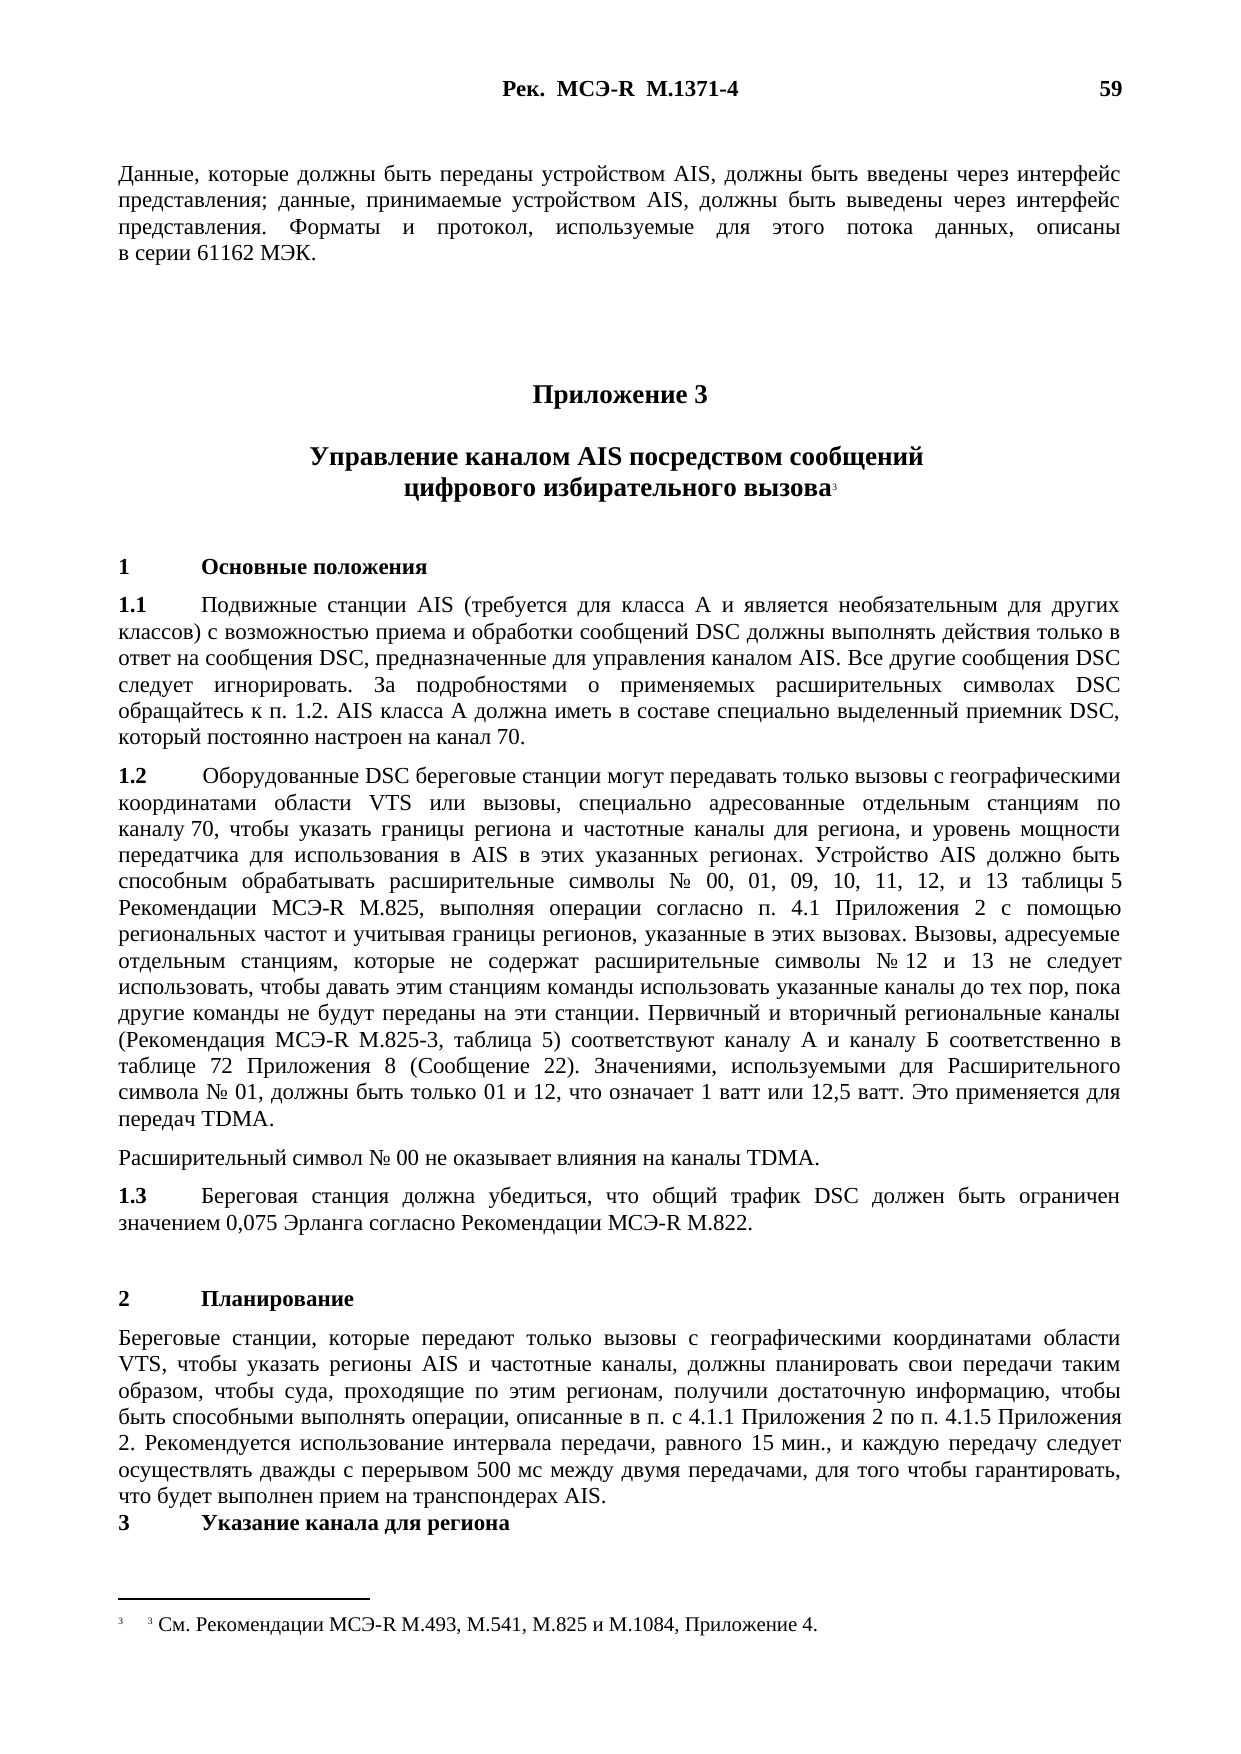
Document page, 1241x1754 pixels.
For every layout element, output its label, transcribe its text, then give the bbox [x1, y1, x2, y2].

title Приложение 3 Управление каналом AIS посредством сообщений цифрового избирательного вызова3 [118, 378, 1122, 503]
text 1.3 Береговая станция должна убедиться, что общий трафик DSC должен быть ограничен значением 0,075 Эрланга согласно Рекомендации МСЭ-R M.822. [118, 1182, 1122, 1235]
subtitle 2 Планирование [118, 1285, 1122, 1312]
subtitle 1 Основные положения [118, 553, 1122, 579]
text 1.1 Подвижные станции AIS (требуется для класса A и является необязательным для других классов) с возможностью приема и обработки сообщений DSC должны выполнять действия только в ответ на сообщения DSC, предназначенные для управления каналом AIS. Все другие сообщения DSC следует игнорировать. За подробностями о применяемых расширительных символах DSC обращайтесь к п. 1.2. AIS класса A должна иметь в составе специально выделенный приемник DSC, который постоянно настроен на канал 70. [118, 592, 1122, 750]
text 1.2 Оборудованные DSC береговые станции могут передавать только вызовы с географическими координатами области VTS или вызовы, специально адресованные отдельным станциям по каналу 70, чтобы указать границы региона и частотные каналы для региона, и уровень мощности передатчика для использования в AIS в этих указанных регионах. Устройство AIS должно быть способным обрабатывать расширительные символы № 00, 01, 09, 10, 11, 12, и 13 таблицы 5 Рекомендации МСЭ-R M.825, выполняя операции согласно п. 4.1 Приложения 2 с помощью региональных частот и учитывая границы регионов, указанные в этих вызовах. Вызовы, адресуемые отдельным станциям, которые не содержат расширительные символы № 12 и 13 не следует использовать, чтобы давать этим станциям команды использовать указанные каналы до тех пор, пока другие команды не будут переданы на эти станции. Первичный и вторичный региональные каналы (Рекомендация МСЭ-R M.825-3, таблица 5) соответствуют каналу A и каналу Б соответственно в таблице 72 Приложения 8 (Сообщение 22). Значениями, используемыми для Расширительного символа № 01, должны быть только 01 и 12, что означает 1 ватт или 12,5 ватт. Это применяется для передач TDMA. [118, 762, 1122, 1131]
text Расширительный символ № 00 не оказывает влияния на каналы TDMA. [118, 1144, 1122, 1170]
text Данные, которые должны быть переданы устройством AIS, должны быть введены через интерфейс представления; данные, принимаемые устройством AIS, должны быть выведены через интерфейс представления. Форматы и протокол, используемые для этого потока данных, описаны в серии 61162 МЭК. [118, 160, 1122, 266]
text Береговые станции, которые передают только вызовы с географическими координатами области VTS, чтобы указать регионы AIS и частотные каналы, должны планировать свои передачи таким образом, чтобы суда, проходящие по этим регионам, получили достаточную информацию, чтобы быть способными выполнять операции, описанные в п. с 4.1.1 Приложения 2 по п. 4.1.5 Приложения 2. Рекомендуется использование интервала передачи, равного 15 мин., и каждую передачу следует осуществлять дважды с перерывом 500 мс между двумя передачами, для того чтобы гарантировать, что будет выполнен прием на транспондерах AIS. [118, 1324, 1122, 1508]
subtitle 3 Указание канала для региона [118, 1508, 1122, 1535]
